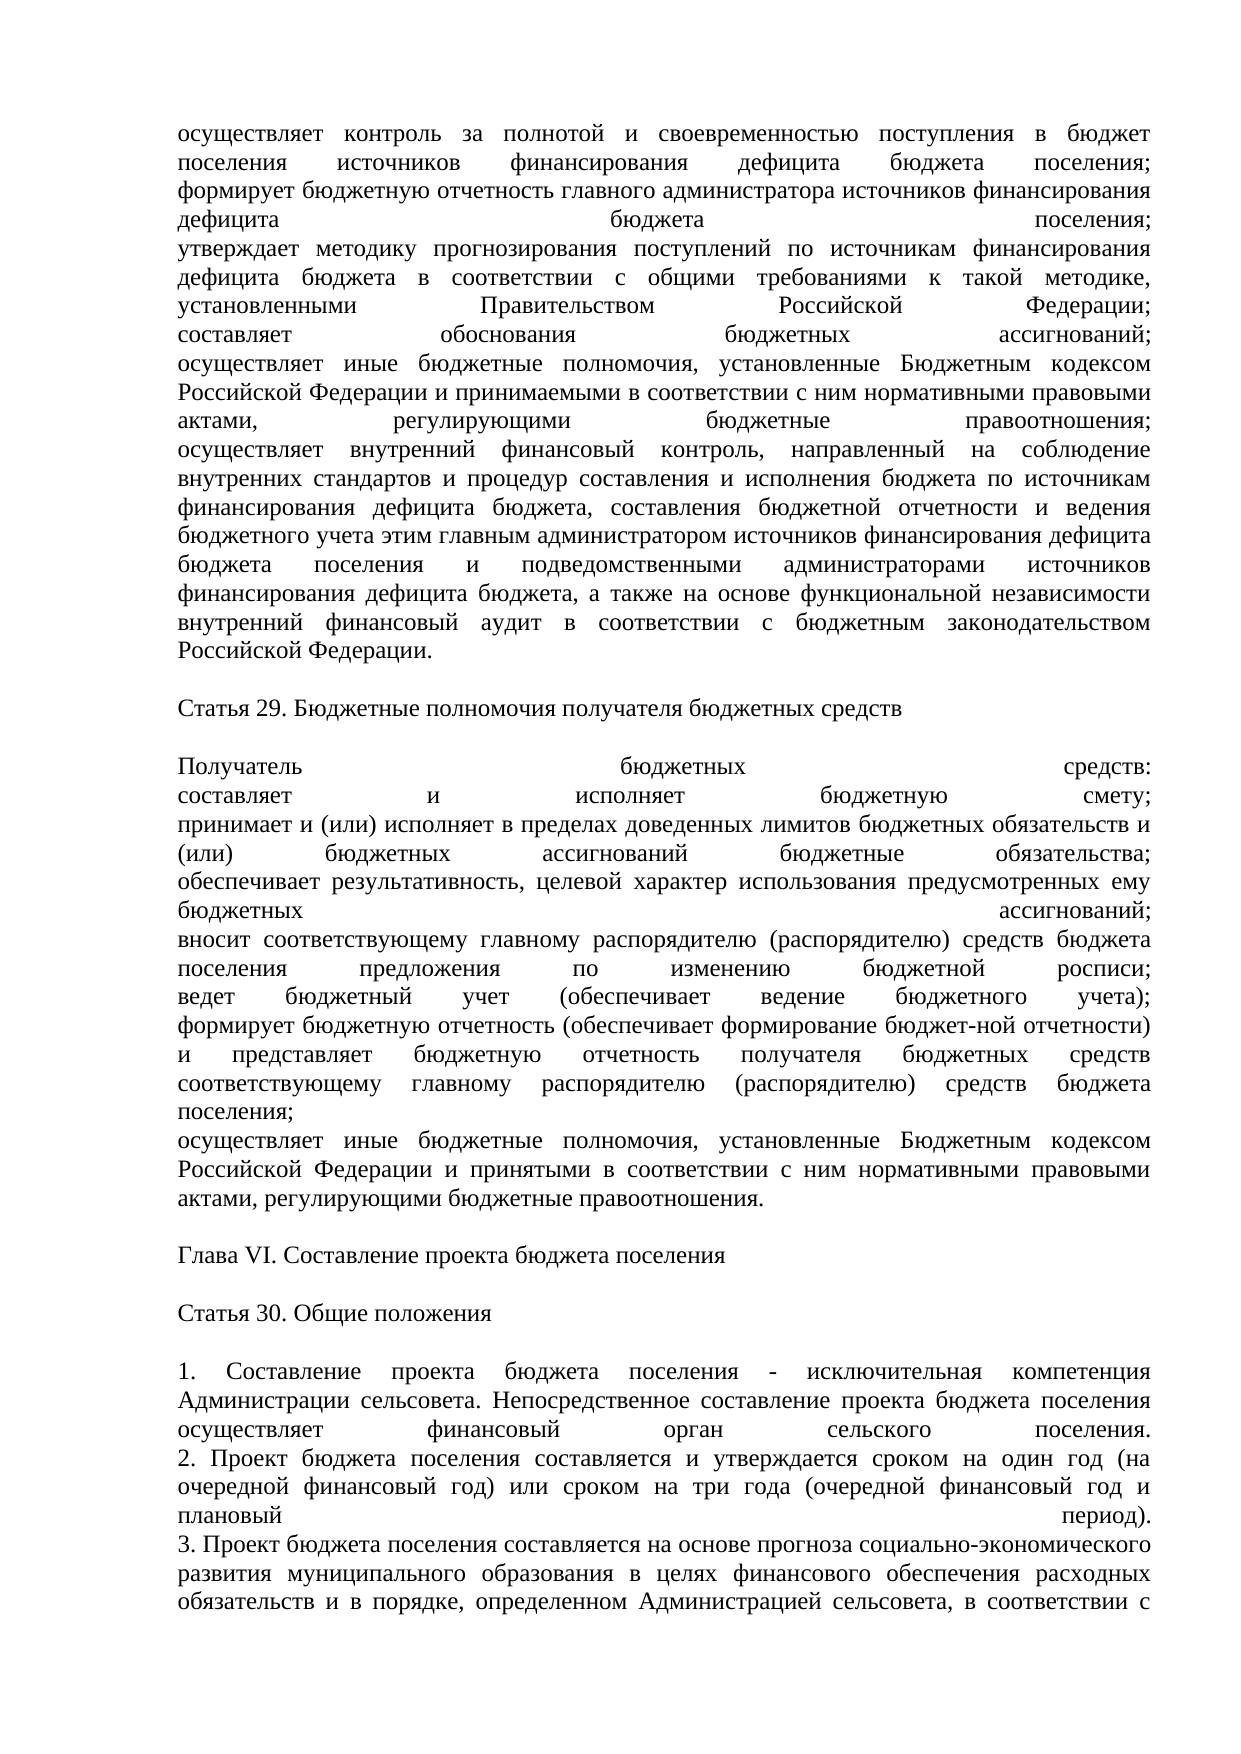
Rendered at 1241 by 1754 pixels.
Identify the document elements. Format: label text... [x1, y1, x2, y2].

text Статья 30. Общие положения [177, 1298, 1152, 1327]
text Глава VI. Составление проекта бюджета поселения [177, 1241, 1152, 1269]
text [177, 118, 1152, 664]
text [177, 1356, 1152, 1615]
text Статья 29. Бюджетные полномочия получателя бюджетных средств [177, 693, 1152, 722]
text Получатель бюджетных средств: составляет и исполняет бюджетную смету; принимает и (или) исполняет в пределах доведенных лимитов бюджетных обязательств и (или) бюджетных ассигнований бюджетные обязательства; обеспечивает результативность, целевой характер использования предусмотренных ему бюджетных ассигнований; вносит соответствующему главному распорядителю (распорядителю) средств бюджета поселения предложения по изменению бюджетной росписи; ведет бюджетный учет (обеспечивает ведение бюджетного учета); формирует бюджетную отчетность (обеспечивает формирование бюджет-ной отчетности) и представляет бюджетную отчетность получателя бюджетных средств соответствующему главному распорядителю (распорядителю) средств бюджета поселения; осуществляет иные бюджетные полномочия, установленные Бюджетным кодексом Российской Федерации и принятыми в соответствии с ним нормативными правовыми актами, регулирующими бюджетные правоотношения. [177, 751, 1152, 1211]
